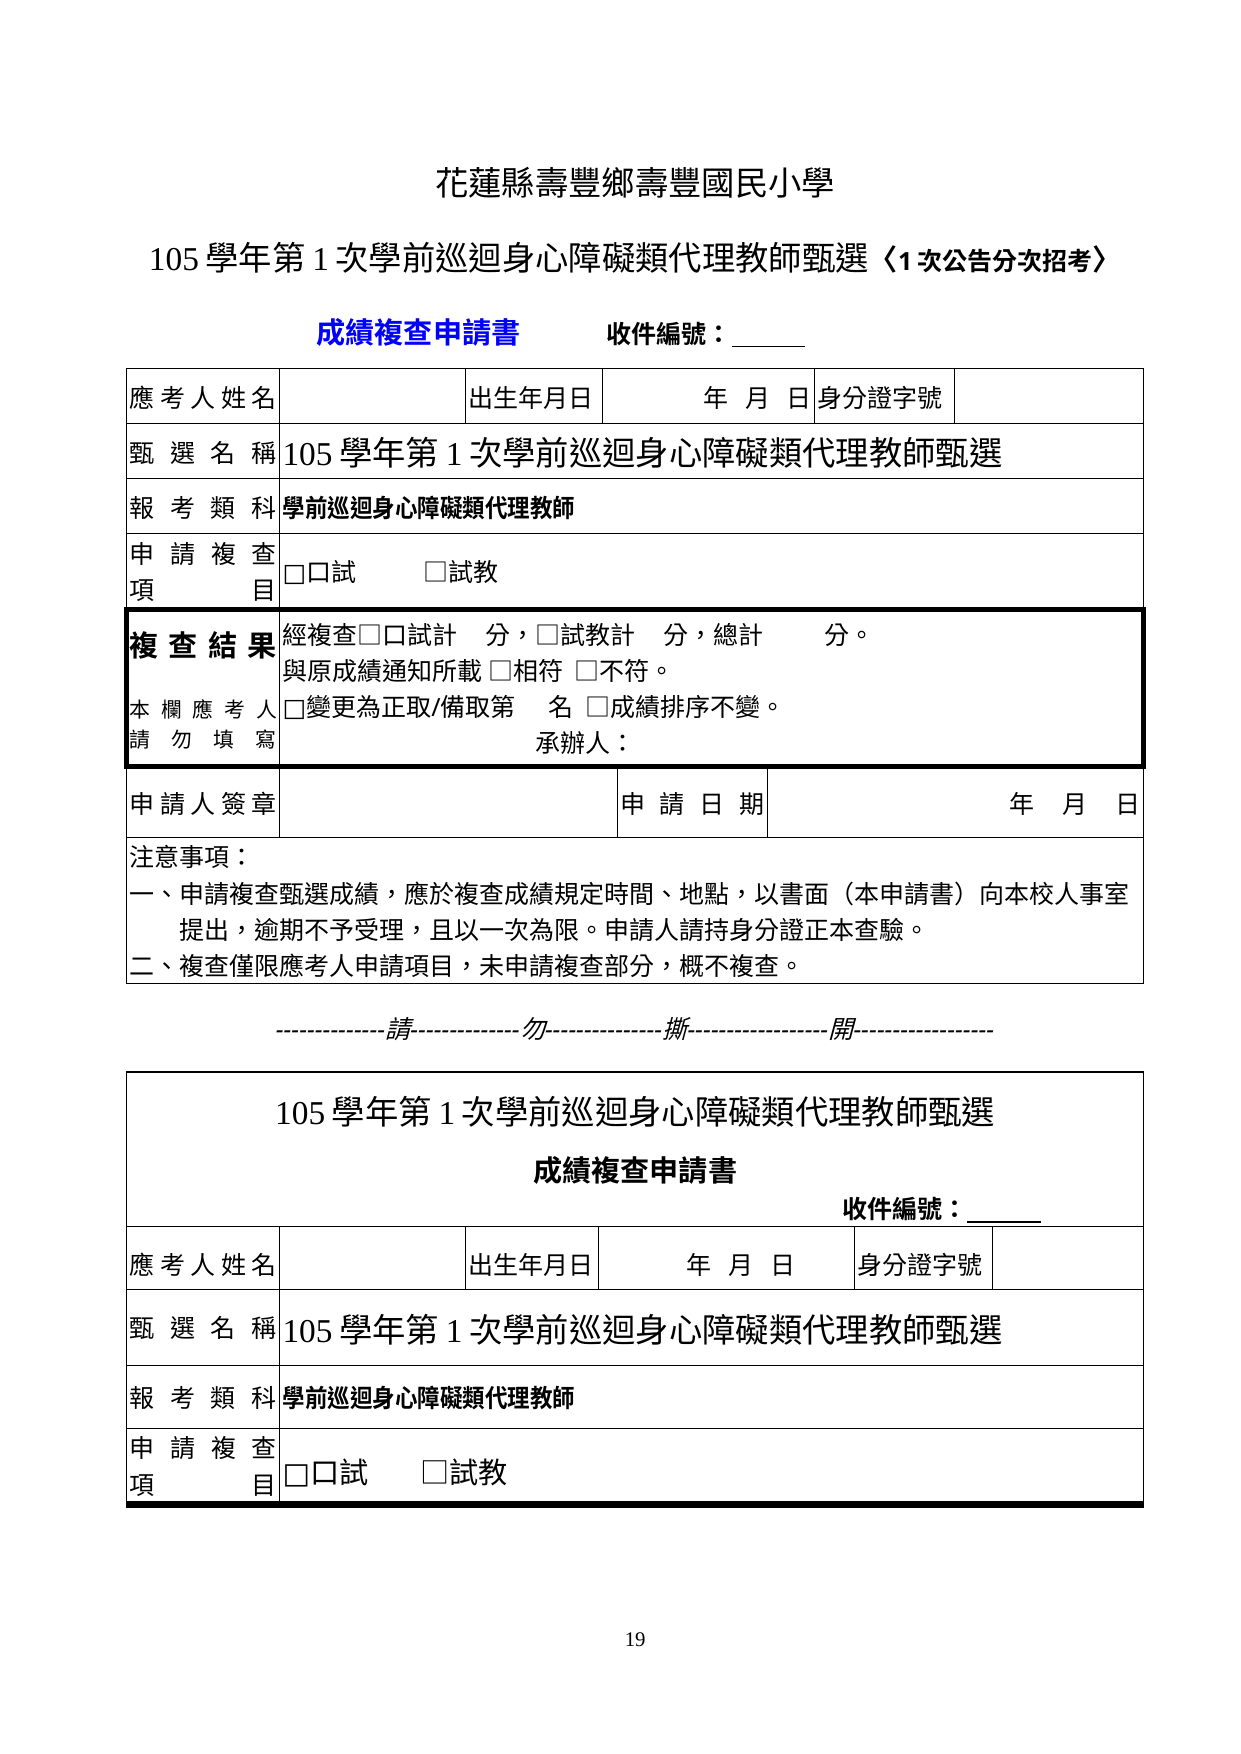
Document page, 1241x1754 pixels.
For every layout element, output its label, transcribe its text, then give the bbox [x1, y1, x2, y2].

table_cell 報考類科 [127, 1366, 279, 1428]
table_cell [280, 769, 617, 837]
table_cell 年 月 日 [599, 1227, 854, 1289]
table_header 年 月 日 [603, 369, 814, 423]
table_cell 申請人簽章 [127, 769, 279, 837]
table_cell 年 月 日 [768, 769, 1143, 837]
text 花蓮縣壽豐鄉壽豐國民小學 [89, 143, 1181, 218]
table_cell 經複查□口試計 分，□試教計 分，總計 分。 與原成績通知所載 □相符 □不符。 □變更為正取/備取第 名 □成績排序不變。 承辦人： [280, 612, 1141, 764]
text 成績複查申請書 收件編號： [89, 293, 1181, 368]
table_cell 注意事項： 一、申請複查甄選成績，應於複查成績規定時間、地點，以書面（本申請書）向本校人事室提出，逾期不予受理，且以一次為限。申請人請持身分證正本查驗。 二、複查僅限應考人申請項目，未申請複查部分，概不複查。 [127, 838, 1143, 983]
table_cell 應考人姓名 [127, 1227, 279, 1289]
table_cell 105學年第1次學前巡迴身心障礙類代理教師甄選 [280, 424, 1143, 478]
table_cell 105學年第1次學前巡迴身心障礙類代理教師甄選 [280, 1290, 1143, 1365]
table_cell 身分證字號 [855, 1227, 992, 1289]
table_header 105學年第1次學前巡迴身心障礙類代理教師甄選 成績複查申請書 收件編號： [127, 1073, 1143, 1226]
table_cell [993, 1227, 1143, 1289]
text --------------請--------------勿---------------撕------------------開------------------ [89, 1009, 1181, 1046]
table_cell □口試 □試教 [280, 1429, 1143, 1501]
table_header 身分證字號 [815, 369, 954, 423]
table_cell [280, 1227, 465, 1289]
table_cell 學前巡迴身心障礙類代理教師 [280, 479, 1143, 533]
table_cell 申請複查 項目 [127, 1429, 279, 1501]
table_header [955, 369, 1143, 423]
table_header 出生年月日 [466, 369, 602, 423]
table_cell 申請複查 項目 [127, 534, 279, 607]
table_cell 甄選名稱 [127, 1290, 279, 1365]
table_cell 出生年月日 [466, 1227, 598, 1289]
table_header [280, 369, 465, 423]
table_cell 複查結果 本欄應考人 請勿填寫 [129, 612, 279, 764]
table_cell □口試 □試教 [280, 534, 1143, 607]
table_cell 甄選名稱 [127, 424, 279, 478]
table_header 應考人姓名 [127, 369, 279, 423]
table_cell 報考類科 [127, 479, 279, 533]
table_cell 申請日期 [618, 769, 767, 837]
text 105學年第1次學前巡迴身心障礙類代理教師甄選〈1次公告分次招考〉 [89, 218, 1181, 293]
table_cell 學前巡迴身心障礙類代理教師 [280, 1366, 1143, 1428]
